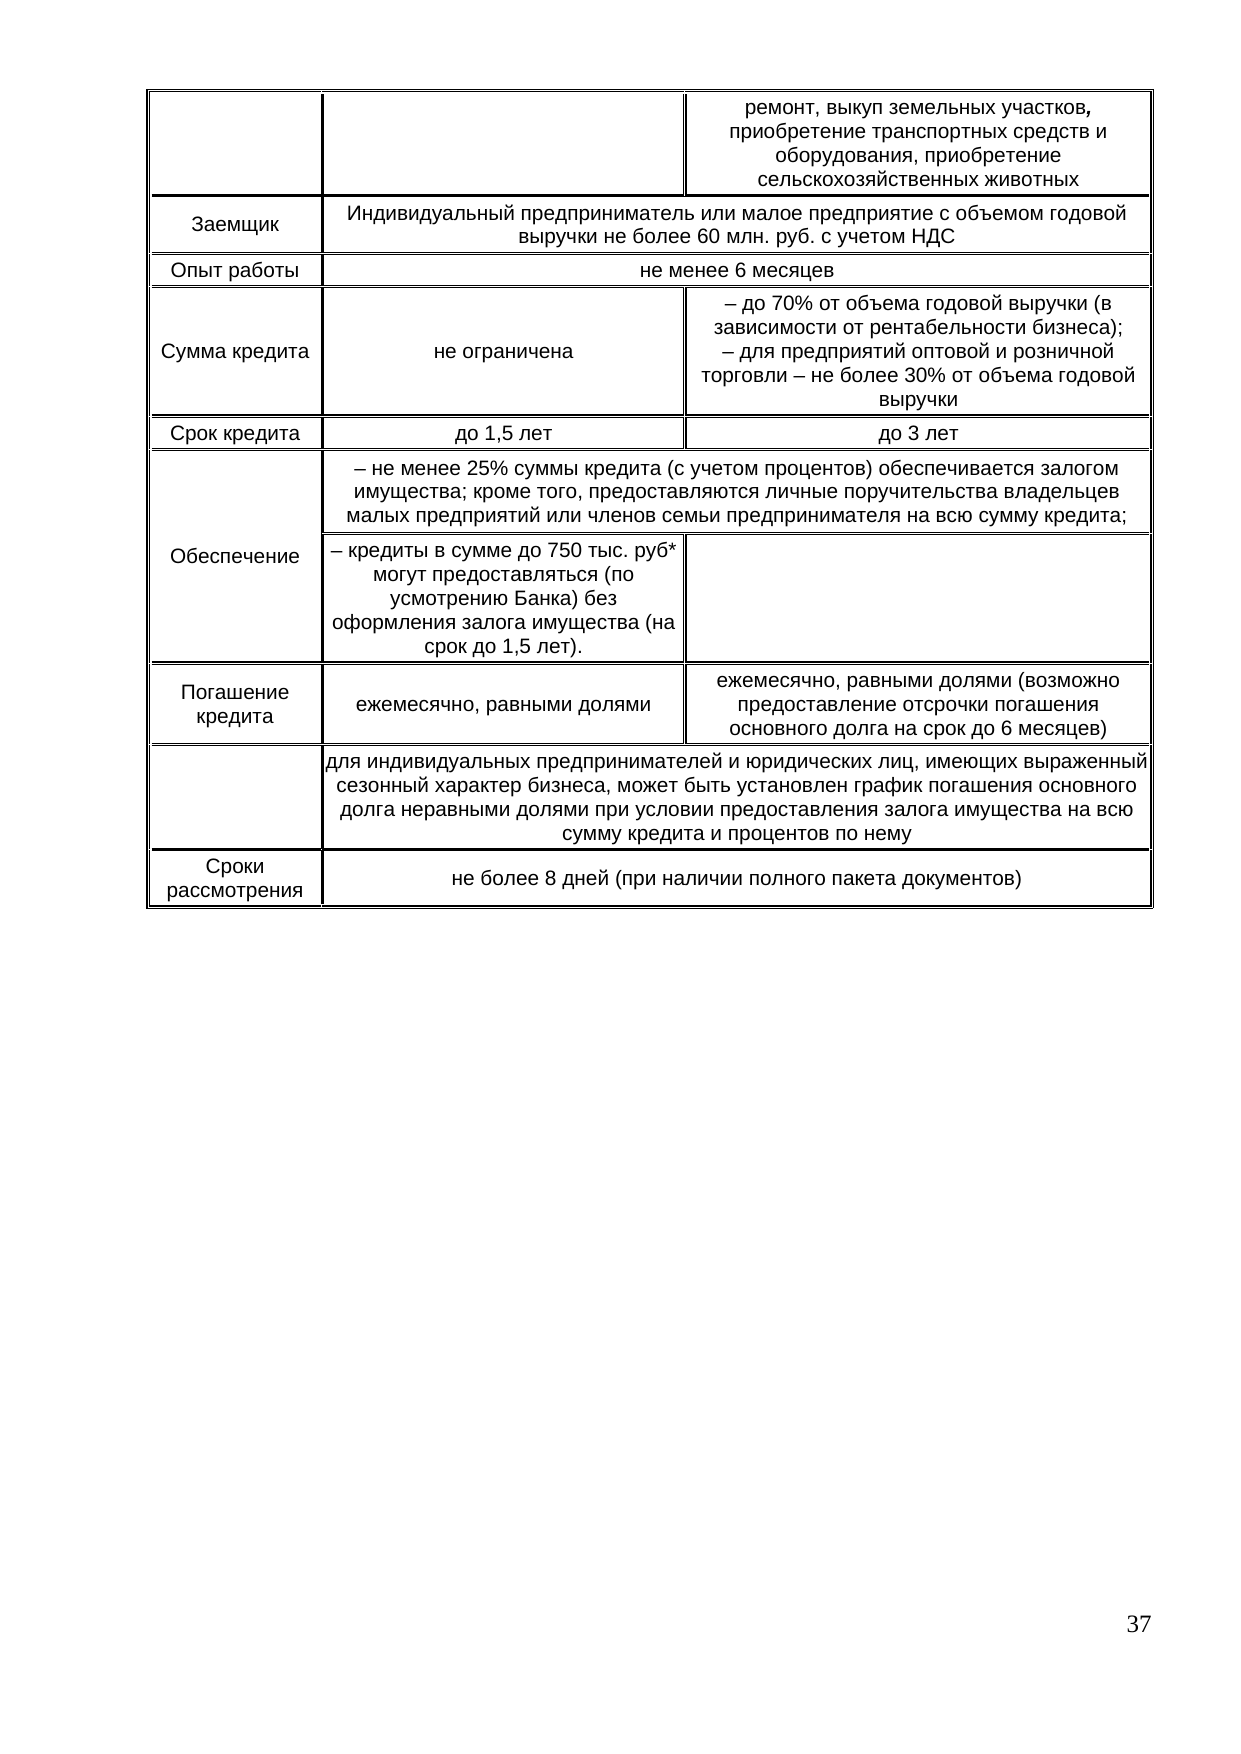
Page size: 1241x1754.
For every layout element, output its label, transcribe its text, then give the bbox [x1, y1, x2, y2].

table_cell – до 70% от объема годовой выручки (в зависимости от рентабельности бизнеса); – для предприятий оптовой и розничной торговли – не более 30% от объема годовой выручки [685, 285, 1152, 414]
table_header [685, 92, 1150, 194]
table_cell Индивидуальный предприниматель или малое предприятие с объемом годовой выручки не более 60 млн. руб. с учетом НДС [324, 194, 1150, 251]
table_cell [150, 743, 321, 848]
table_cell Обеспечение [150, 448, 321, 661]
table_cell – кредиты в сумме до 750 тыс. руб* могут предоставляться (по усмотрению Банка) без оформления залога имущества (на срок до 1,5 лет). [324, 535, 683, 661]
table_cell не более 8 дней (при наличии полного пакета документов) [322, 848, 1152, 905]
table_cell не менее 6 месяцев [324, 251, 1151, 285]
table_cell Сумма кредита [148, 285, 322, 414]
table_cell Срок кредита [150, 414, 321, 447]
table_cell – не менее 25% суммы кредита (с учетом процентов) обеспечивается залогом имущества; кроме того, предоставляются личные поручительства владельцев малых предприятий или членов семьи предпринимателя на всю сумму кредита; [324, 448, 1151, 532]
table_cell Опыт работы [150, 251, 321, 285]
table_cell не ограничена [324, 288, 683, 414]
table_header [148, 90, 322, 194]
table_cell до 3 лет [687, 414, 1151, 447]
table_cell [685, 532, 1152, 661]
table_cell Заемщик [150, 194, 321, 251]
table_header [322, 90, 685, 194]
table_cell ежемесячно, равными долями [324, 665, 683, 742]
table_cell до 1,5 лет [324, 418, 683, 447]
table_cell ежемесячно, равными долями (возможно предоставление отсрочки погашения основного долга на срок до 6 месяцев) [687, 661, 1151, 742]
table_cell Погашение кредита [150, 661, 321, 742]
table_cell для индивидуальных предпринимателей и юридических лиц, имеющих выраженный сезонный характер бизнеса, может быть установлен график погашения основного долга неравными долями при условии предоставления залога имущества на всю сумму кредита и процентов по нему [324, 743, 1151, 848]
table_cell Сроки рассмотрения [148, 848, 322, 905]
